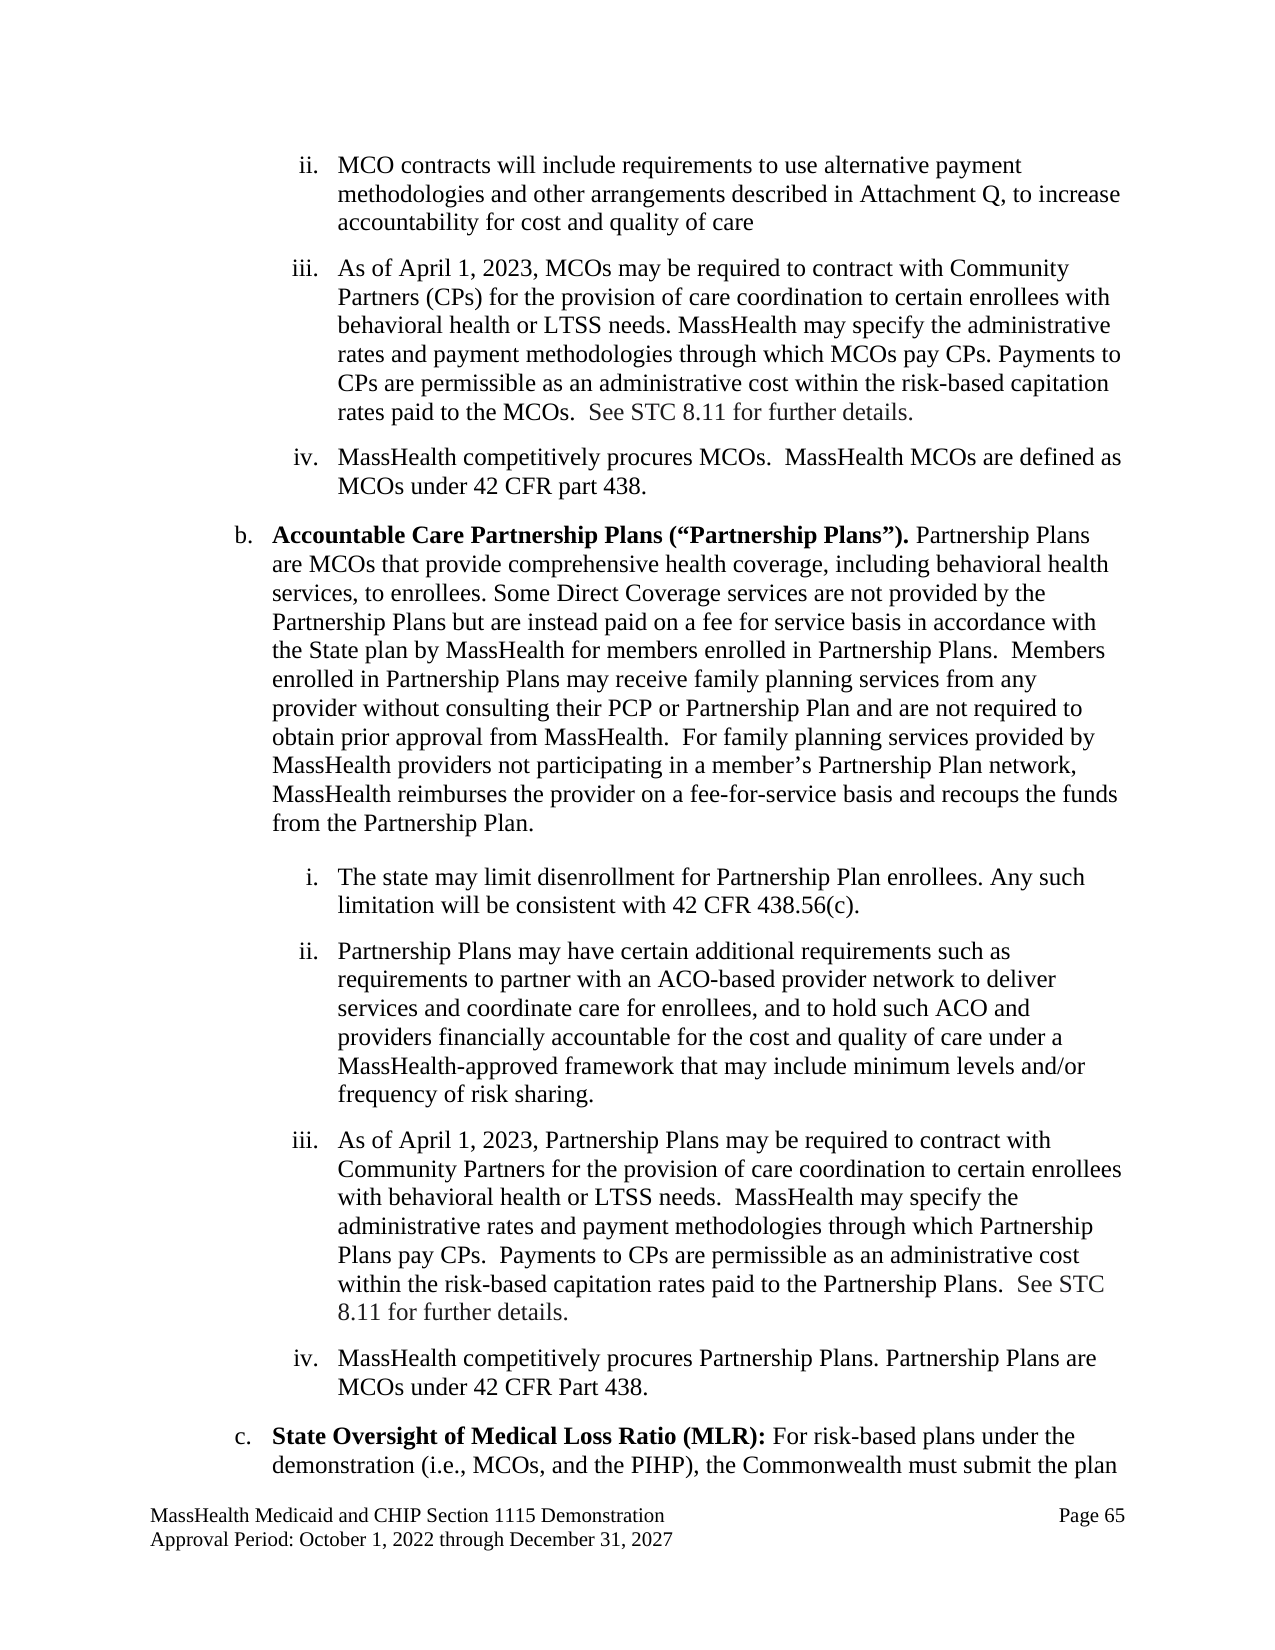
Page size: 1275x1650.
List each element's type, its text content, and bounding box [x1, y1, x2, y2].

list Accountable Care Partnership Plans (“Partnership Plans”). Partnership Plans are MCOs that provide comprehensive health coverage, including behavioral health services, to enrollees. Some Direct Coverage services are not provided by the Partnership Plans but are instead paid on a fee for service basis in accordance with the State plan by MassHealth for members enrolled in Partnership Plans. Members enrolled in Partnership Plans may receive family planning services from any provider without consulting their PCP or Partnership Plan and are not required to obtain prior approval from MassHealth. For family planning services provided by MassHealth providers not participating in a member’s Partnership Plan network, MassHealth reimburses the provider on a fee-for-service basis and recoups the funds from the Partnership Plan. [234, 520, 1125, 837]
list MassHealth competitively procures Partnership Plans. Partnership Plans are MCOs under 42 CFR Part 438. [319, 1343, 1125, 1400]
list As of April 1, 2023, Partnership Plans may be required to contract with Community Partners for the provision of care coordination to certain enrollees with behavioral health or LTSS needs. MassHealth may specify the administrative rates and payment methodologies through which Partnership Plans pay CPs. Payments to CPs are permissible as an administrative cost within the risk-based capitation rates paid to the Partnership Plans. See STC 8.11 for further details. [319, 1125, 1125, 1326]
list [234, 1421, 1125, 1479]
list MassHealth competitively procures MCOs. MassHealth MCOs are defined as MCOs under 42 CFR part 438. [319, 442, 1125, 499]
list The state may limit disenrollment for Partnership Plan enrollees. Any such limitation will be consistent with 42 CFR 438.56(c). [319, 862, 1125, 919]
list Partnership Plans may have certain additional requirements such as requirements to partner with an ACO-based provider network to deliver services and coordinate care for enrollees, and to hold such ACO and providers financially accountable for the cost and quality of care under a MassHealth-approved framework that may include minimum levels and/or frequency of risk sharing. [319, 936, 1125, 1108]
list As of April 1, 2023, MCOs may be required to contract with Community Partners (CPs) for the provision of care coordination to certain enrollees with behavioral health or LTSS needs. MassHealth may specify the administrative rates and payment methodologies through which MCOs pay CPs. Payments to CPs are permissible as an administrative cost within the risk-based capitation rates paid to the MCOs. See STC 8.11 for further details. [319, 253, 1125, 425]
list MCO contracts will include requirements to use alternative payment methodologies and other arrangements described in Attachment Q, to increase accountability for cost and quality of care [319, 150, 1125, 236]
